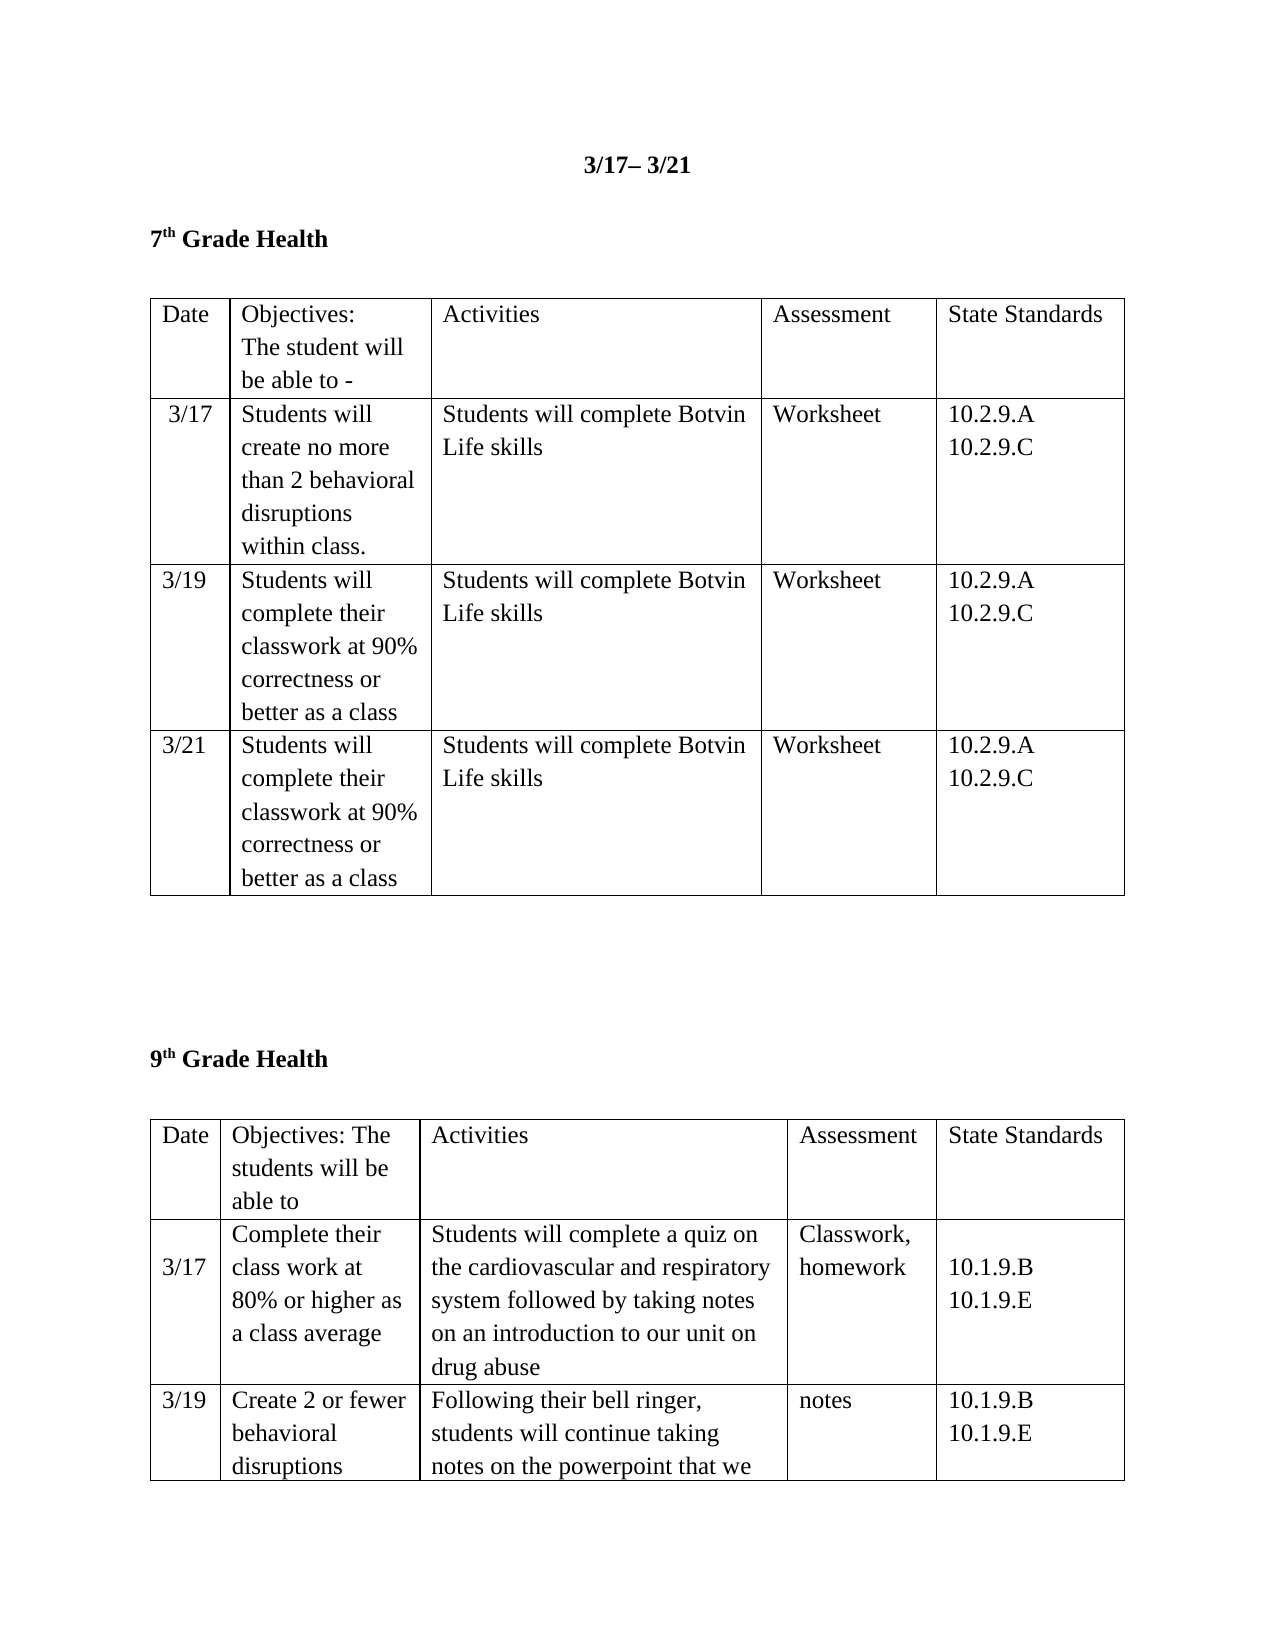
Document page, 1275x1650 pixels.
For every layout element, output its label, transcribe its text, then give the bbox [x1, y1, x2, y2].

table_header Date [151, 1120, 220, 1218]
table_cell Students will complete a quiz on the cardiovascular and respiratory system followed by taking notes on an introduction to our unit on drug abuse [421, 1220, 787, 1384]
table_header Objectives: The student will be able to - [231, 299, 431, 398]
text 9th Grade Health [150, 1044, 1125, 1073]
table_cell Worksheet [762, 565, 936, 729]
table_cell Complete their class work at 80% or higher as a class average [221, 1220, 419, 1384]
table_cell 10.1.9.B 10.1.9.E [937, 1220, 1124, 1384]
table_cell 3/19 [151, 565, 229, 729]
text 7th Grade Health [150, 224, 1125, 253]
table_cell 10.2.9.A 10.2.9.C [937, 731, 1124, 895]
table_header Date [151, 299, 229, 398]
table_cell notes [788, 1385, 936, 1480]
table_header Objectives: The students will be able to [221, 1120, 419, 1218]
table_cell 3/17 [151, 1220, 220, 1384]
table_cell Students will complete Botvin Life skills [432, 565, 761, 729]
table_header State Standards [937, 1120, 1124, 1218]
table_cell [421, 1385, 787, 1480]
table_cell Students will complete their classwork at 90% correctness or better as a class [231, 565, 431, 729]
table_cell Students will complete Botvin Life skills [432, 731, 761, 895]
table_cell Classwork, homework [788, 1220, 936, 1384]
table_cell 10.2.9.A 10.2.9.C [937, 565, 1124, 729]
table_header Assessment [762, 299, 936, 398]
table_cell Worksheet [762, 731, 936, 895]
table_cell Students will complete their classwork at 90% correctness or better as a class [231, 731, 431, 895]
table_cell Students will complete Botvin Life skills [432, 399, 761, 564]
table_header Assessment [788, 1120, 936, 1218]
table_cell 3/21 [151, 731, 229, 895]
text 3/17– 3/21 [150, 150, 1125, 179]
table_cell Students will create no more than 2 behavioral disruptions within class. [231, 399, 431, 564]
table_cell 10.1.9.B 10.1.9.E [937, 1385, 1124, 1480]
table_cell 3/17 [151, 399, 229, 564]
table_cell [221, 1385, 419, 1480]
table_cell 3/19 [151, 1385, 220, 1480]
table_header Activities [421, 1120, 787, 1218]
table_cell Worksheet [762, 399, 936, 564]
table_cell 10.2.9.A 10.2.9.C [937, 399, 1124, 564]
table_header Activities [432, 299, 761, 398]
table_header State Standards [937, 299, 1124, 398]
